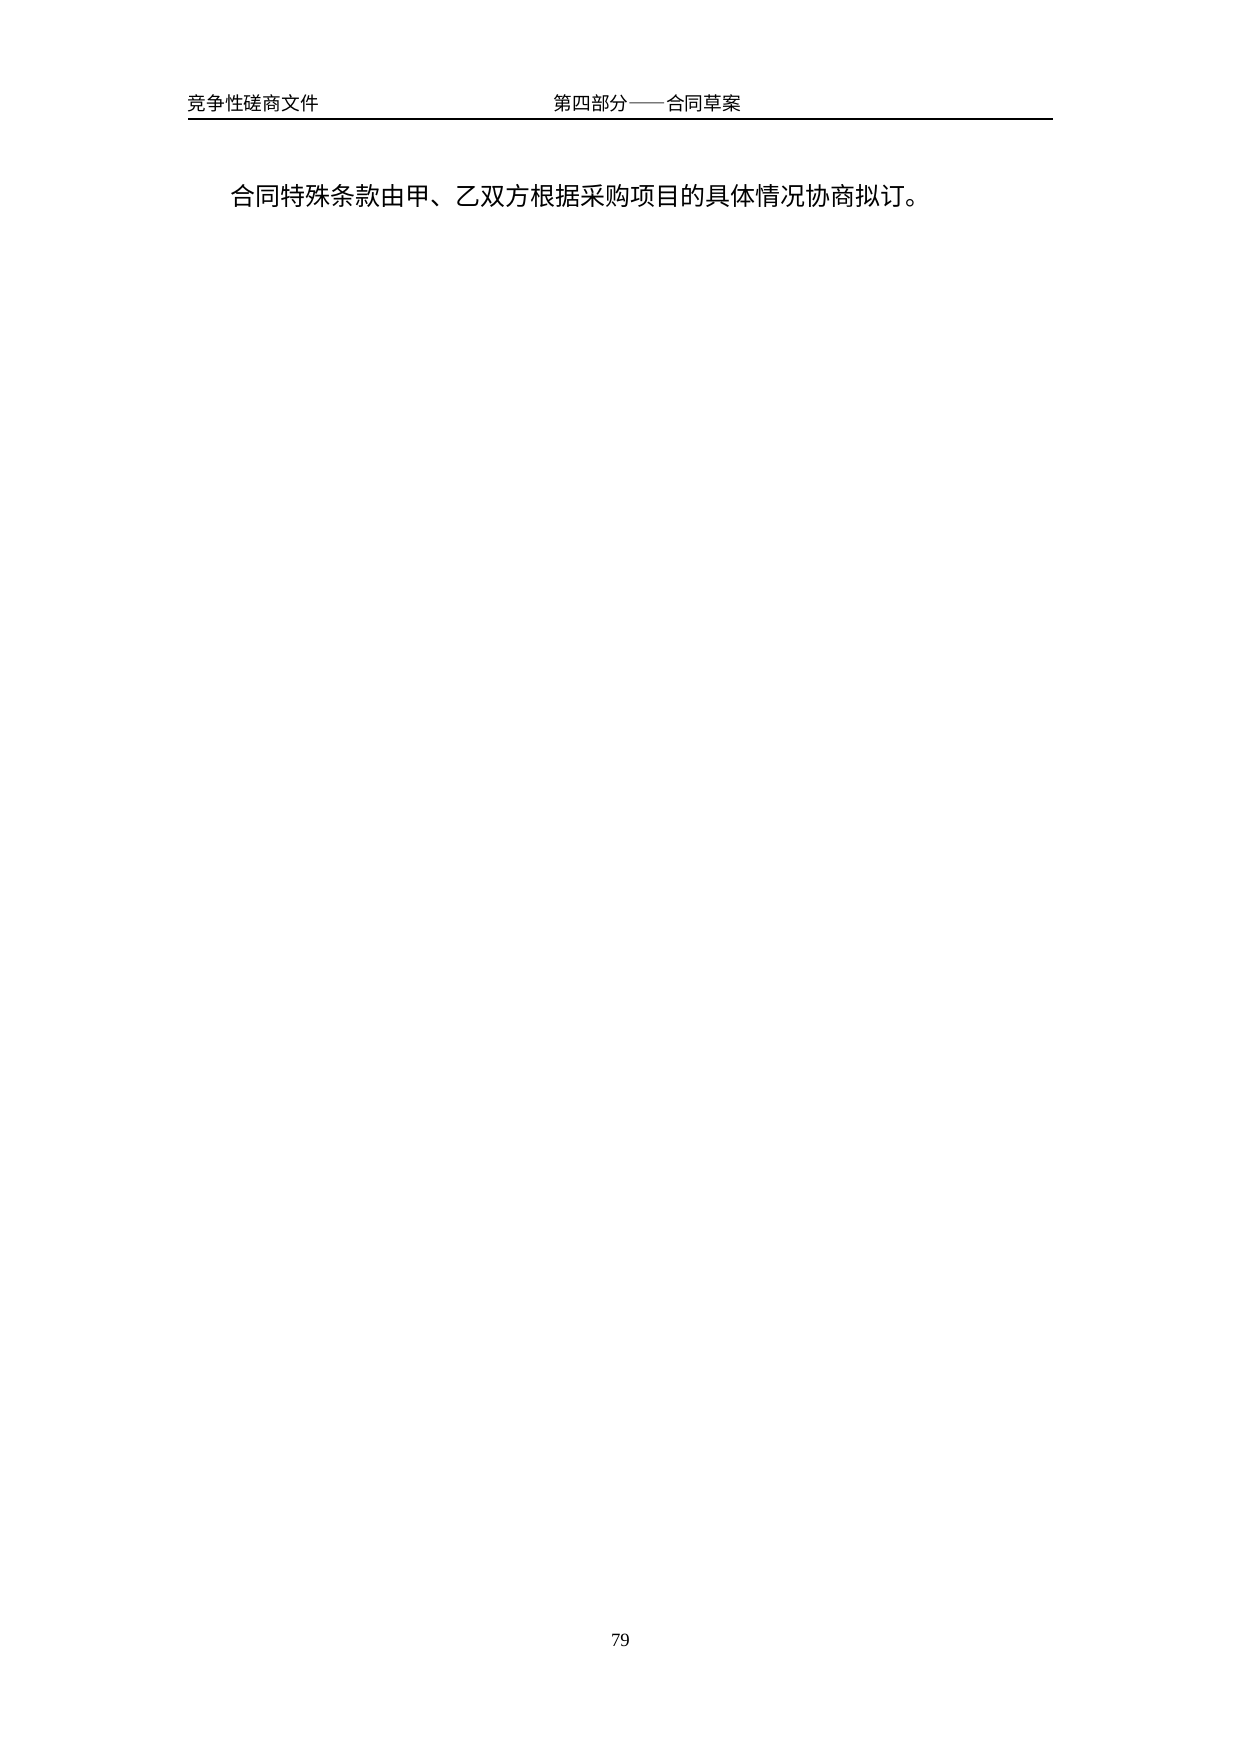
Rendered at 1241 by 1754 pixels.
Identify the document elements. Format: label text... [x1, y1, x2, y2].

text 合同特殊条款由甲、乙双方根据采购项目的具体情况协商拟订。 [187, 162, 1053, 227]
